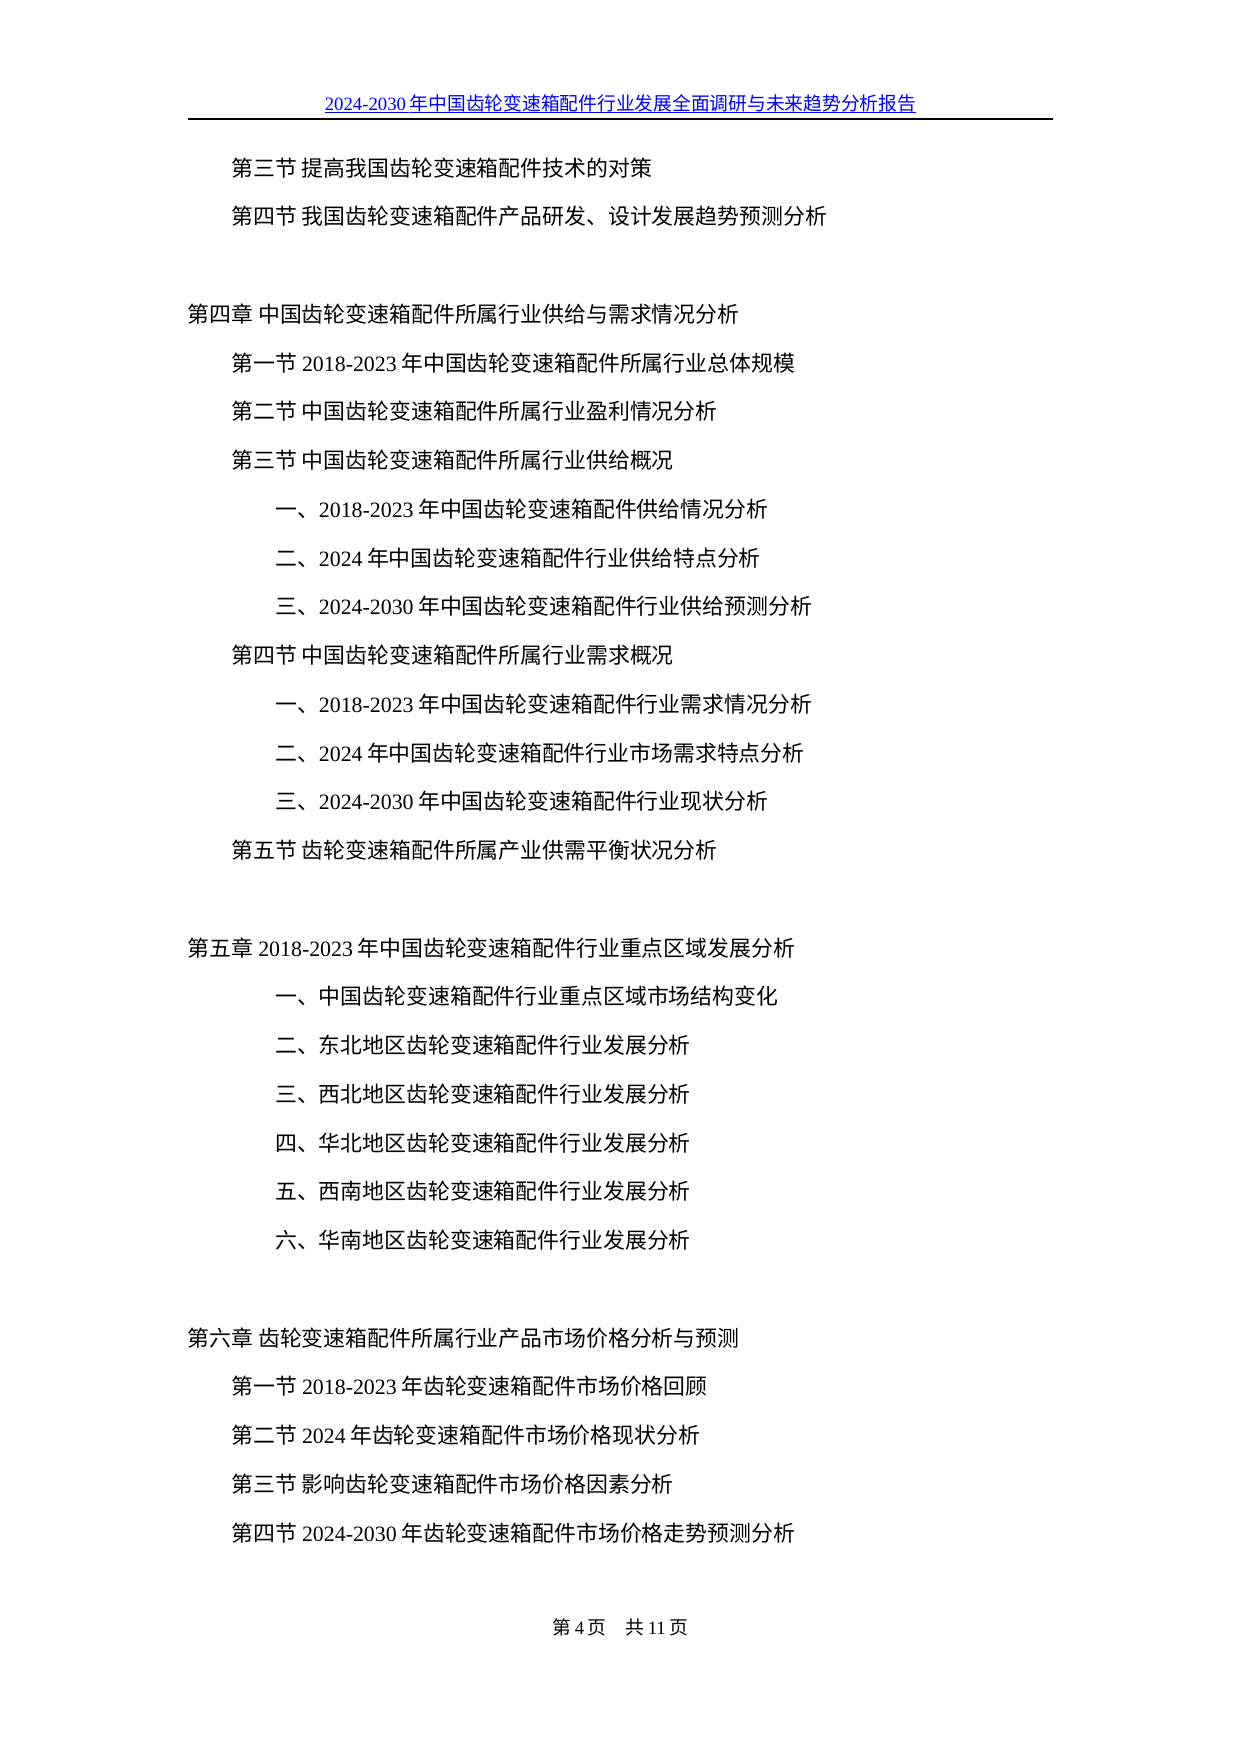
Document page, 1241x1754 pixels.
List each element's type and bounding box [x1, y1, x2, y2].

text [187, 150, 1053, 1548]
